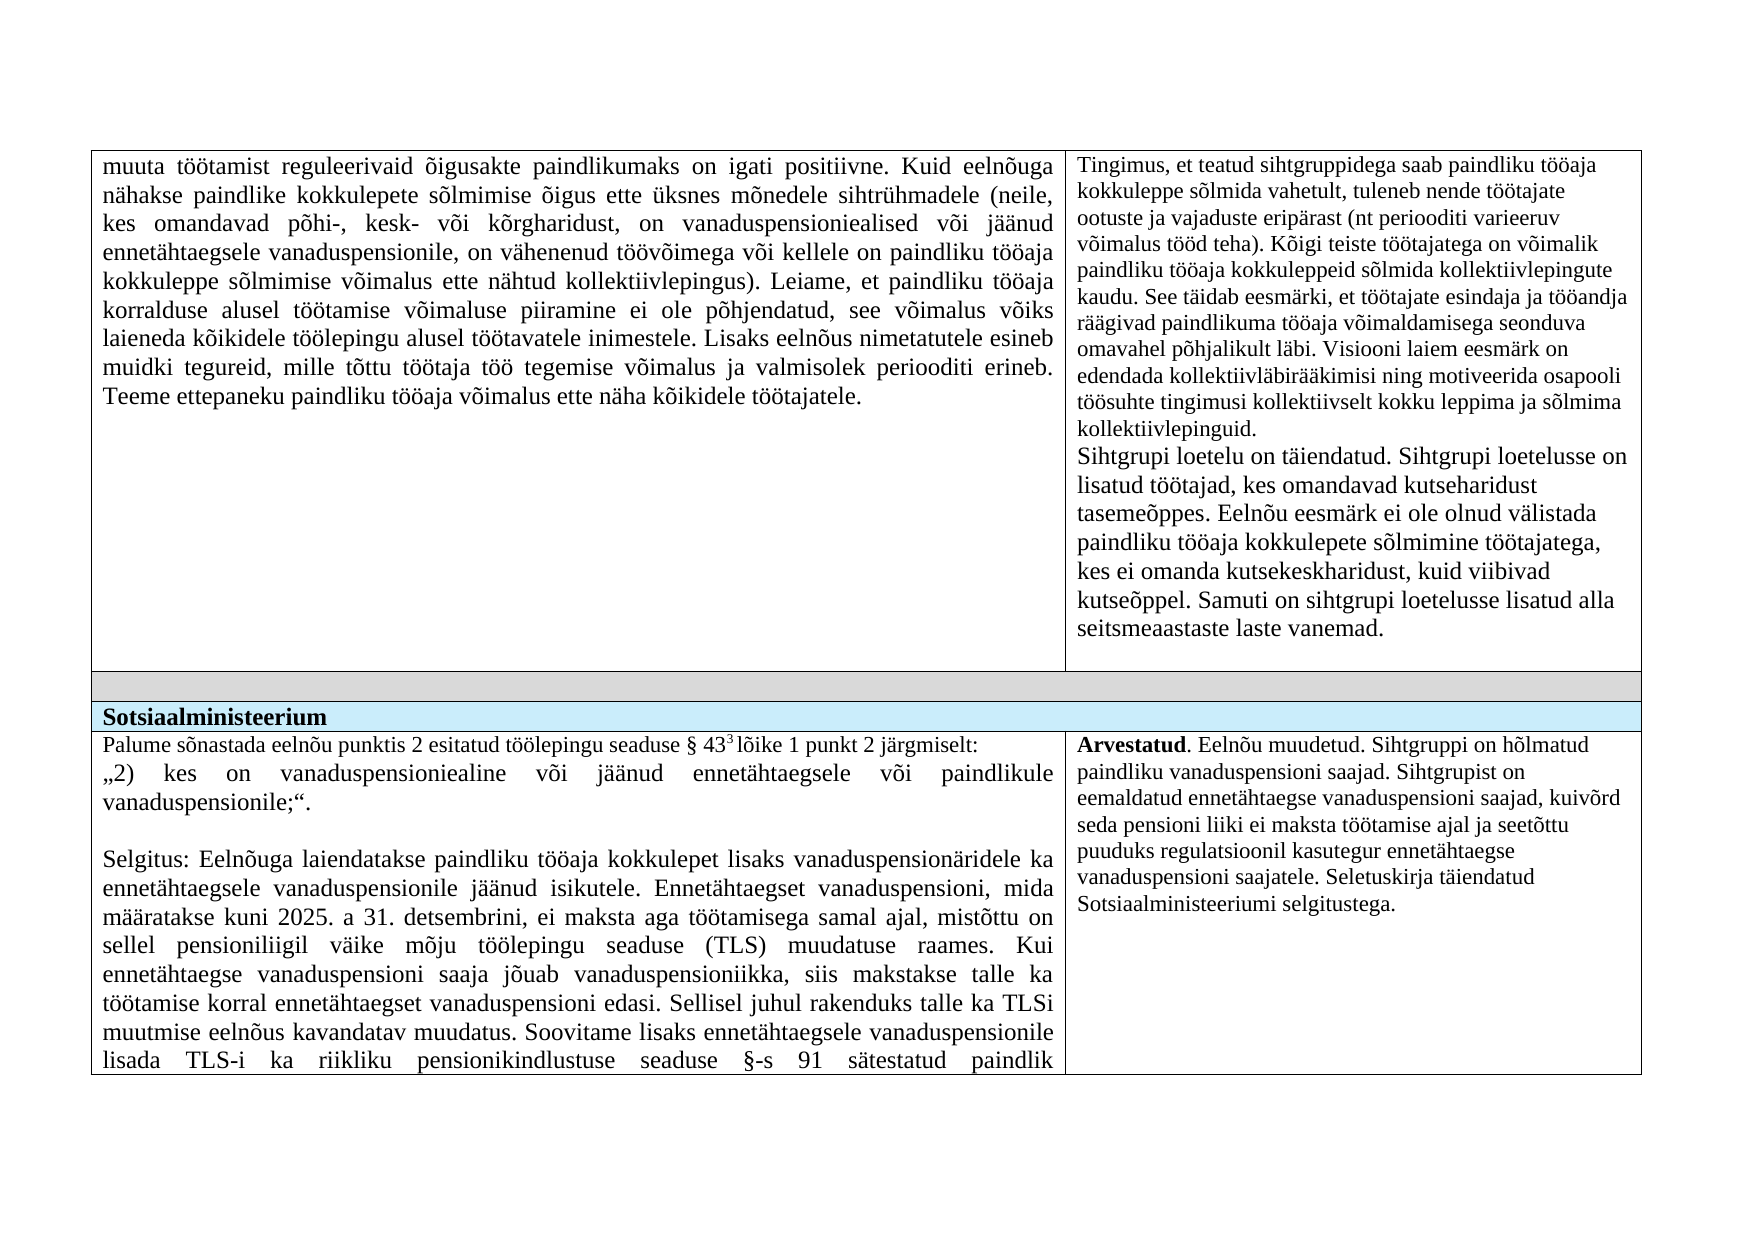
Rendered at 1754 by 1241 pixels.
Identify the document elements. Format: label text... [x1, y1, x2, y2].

table_cell [92, 672, 1641, 701]
table_cell Sotsiaalministeerium [92, 702, 1641, 731]
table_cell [1066, 732, 1641, 1074]
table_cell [1066, 151, 1641, 671]
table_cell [92, 732, 1065, 1074]
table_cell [92, 151, 1065, 671]
